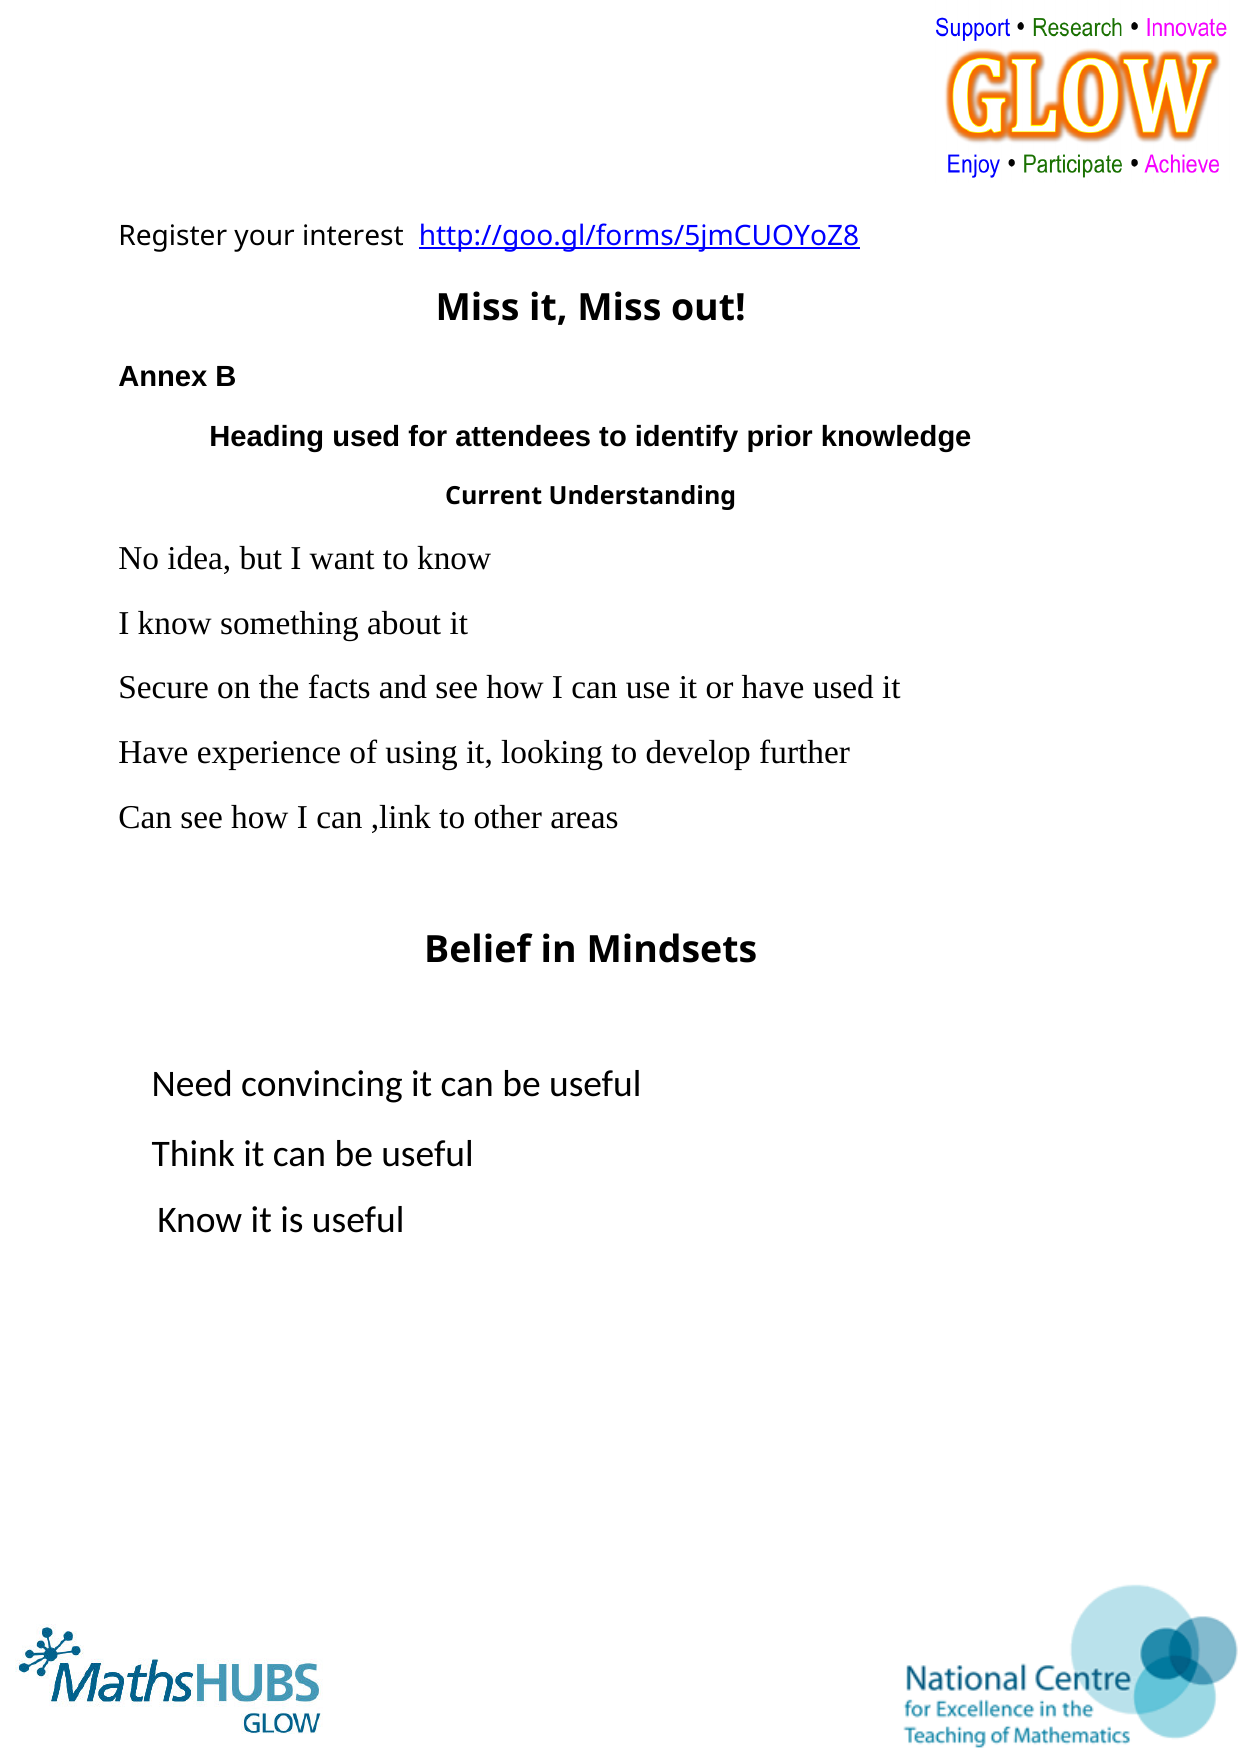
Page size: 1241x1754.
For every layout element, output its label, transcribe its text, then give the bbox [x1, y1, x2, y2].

picture [1, 1610, 329, 1748]
text No idea, but I want to know [118, 538, 1063, 576]
text Secure on the facts and see how I can use it or have used it [118, 668, 1063, 706]
text Heading used for attendees to identify prior knowledge [118, 419, 1063, 452]
picture [925, 0, 1239, 182]
text Can see how I can ,link to other areas [118, 798, 1063, 836]
picture [901, 1579, 1241, 1754]
text Annex B [118, 359, 1063, 393]
text Register your interest http://goo.gl/forms/5jmCUOYoZ8 [118, 215, 1063, 253]
text Current Understanding [118, 478, 1063, 512]
text I know something about it [118, 603, 1063, 641]
text Belief in Mindsets [118, 922, 1063, 973]
text Miss it, Miss out! [118, 280, 1063, 331]
text Have experience of using it, looking to develop further [118, 733, 1063, 771]
